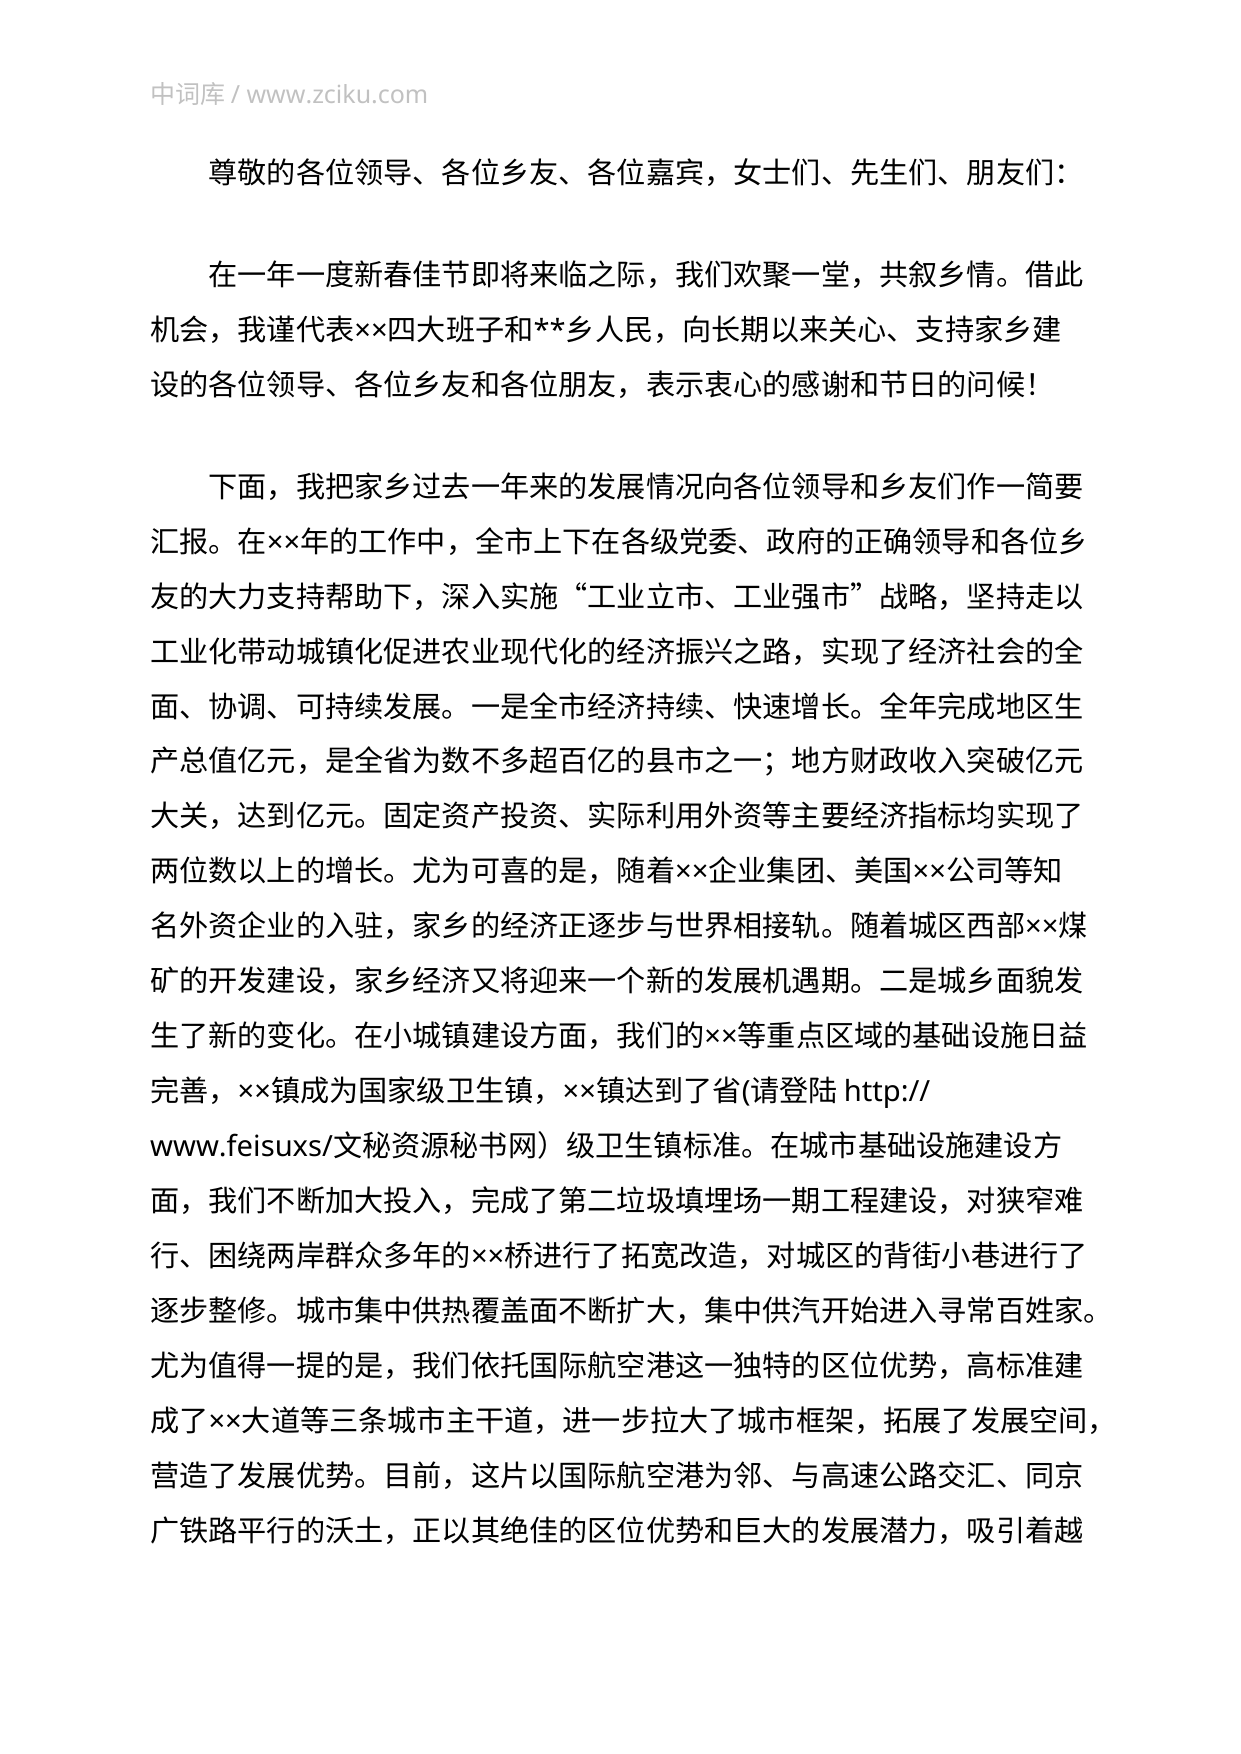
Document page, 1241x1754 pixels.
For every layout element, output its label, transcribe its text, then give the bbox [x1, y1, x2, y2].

text 在一年一度新春佳节即将来临之际，我们欢聚一堂，共叙乡情。借此机会，我谨代表××四大班子和**乡人民，向长期以来关心、支持家乡建设的各位领导、各位乡友和各位朋友，表示衷心的感谢和节日的问候！ [150, 252, 1090, 404]
text 尊敬的各位领导、各位乡友、各位嘉宾，女士们、先生们、朋友们： [150, 150, 1090, 192]
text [150, 463, 1090, 1549]
